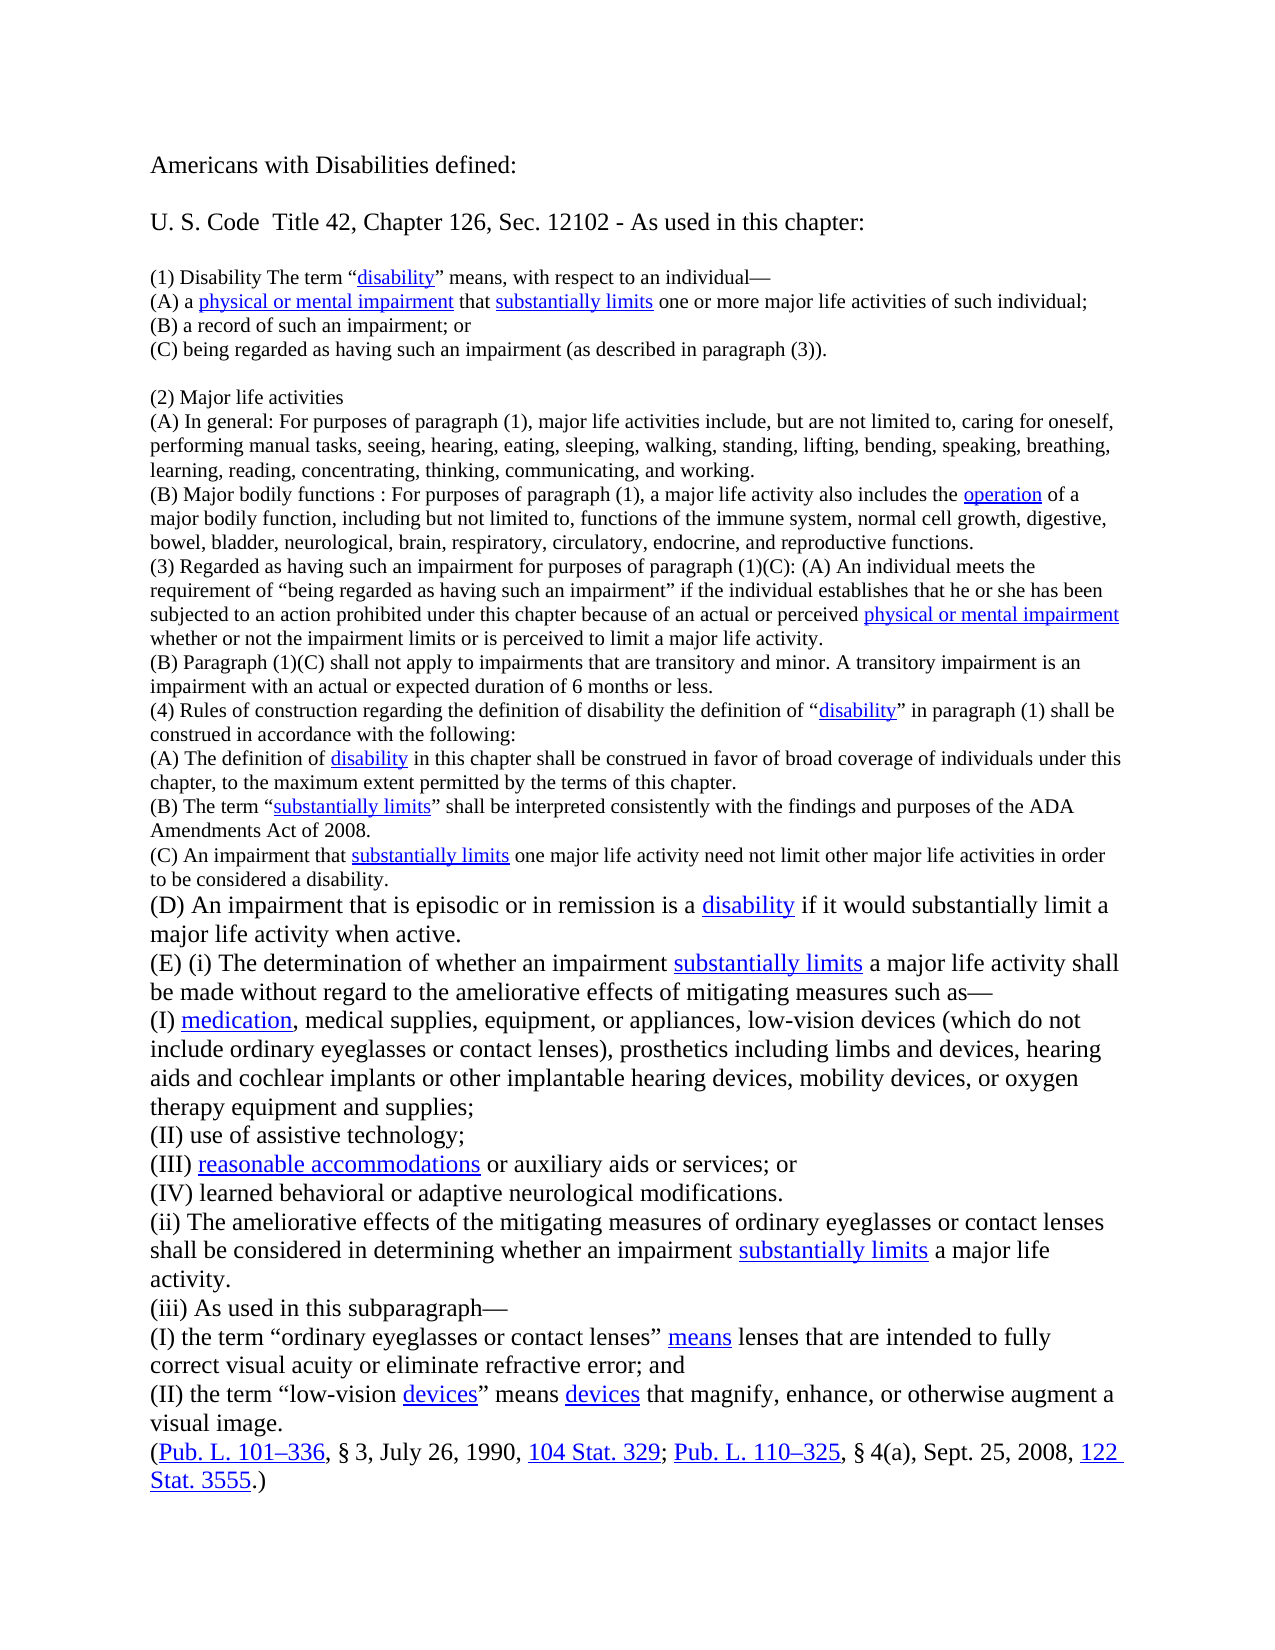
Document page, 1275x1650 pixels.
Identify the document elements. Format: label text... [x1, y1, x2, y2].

text (II) use of assistive technology; [150, 1121, 1125, 1149]
text (3) Regarded as having such an impairment for purposes of paragraph (1)(C): (A) An individual meets the requirement of “being regarded as having such an impairment” if the individual establishes that he or she has been subjected to an action prohibited under this chapter because of an actual or perceived physical or mental impairment whether or not the impairment limits or is perceived to limit a major life activity. [150, 554, 1125, 650]
text (1) Disability The term “disability” means, with respect to an individual— [150, 265, 1125, 289]
text (Pub. L. 101–336, § 3, July 26, 1990, 104 Stat. 329; Pub. L. 110–325, § 4(a), Sept. 25, 2008, 122 Stat. 3555.) [150, 1437, 1125, 1494]
text (B) The term “substantially limits” shall be interpreted consistently with the findings and purposes of the ADA Amendments Act of 2008. [150, 794, 1125, 842]
text (III) reasonable accommodations or auxiliary aids or services; or [150, 1149, 1125, 1178]
text (IV) learned behavioral or adaptive neurological modifications. [150, 1178, 1125, 1207]
text (B) Paragraph (1)(C) shall not apply to impairments that are transitory and minor. A transitory impairment is an impairment with an actual or expected duration of 6 months or less. [150, 650, 1125, 698]
text (II) the term “low-vision devices” means devices that magnify, enhance, or otherwise augment a visual image. [150, 1379, 1125, 1437]
text (A) In general: For purposes of paragraph (1), major life activities include, but are not limited to, caring for oneself, performing manual tasks, seeing, hearing, eating, sleeping, walking, standing, lifting, bending, speaking, breathing, learning, reading, concentrating, thinking, communicating, and working. [150, 409, 1125, 482]
text (A) The definition of disability in this chapter shall be construed in favor of broad coverage of individuals under this chapter, to the maximum extent permitted by the terms of this chapter. [150, 746, 1125, 794]
text (D) An impairment that is episodic or in remission is a disability if it would substantially limit a major life activity when active. [150, 891, 1125, 948]
text (C) being regarded as having such an impairment (as described in paragraph (3)). [150, 337, 1125, 361]
text (ii) The ameliorative effects of the mitigating measures of ordinary eyeglasses or contact lenses shall be considered in determining whether an impairment substantially limits a major life activity. [150, 1207, 1125, 1293]
text (iii) As used in this subparagraph— [150, 1293, 1125, 1322]
text U. S. Code Title 42, Chapter 126, Sec. 12102 - As used in this chapter: [150, 207, 1125, 236]
text (B) Major bodily functions : For purposes of paragraph (1), a major life activity also includes the operation of a major bodily function, including but not limited to, functions of the immune system, normal cell growth, digestive, bowel, bladder, neurological, brain, respiratory, circulatory, endocrine, and reproductive functions. [150, 482, 1125, 554]
text (E) (i) The determination of whether an impairment substantially limits a major life activity shall be made without regard to the ameliorative effects of mitigating measures such as— [150, 948, 1125, 1006]
text (A) a physical or mental impairment that substantially limits one or more major life activities of such individual; [150, 289, 1125, 313]
text (C) An impairment that substantially limits one major life activity need not limit other major life activities in order to be considered a disability. [150, 842, 1125, 891]
text (I) medication, medical supplies, equipment, or appliances, low-vision devices (which do not include ordinary eyeglasses or contact lenses), prosthetics including limbs and devices, hearing aids and cochlear implants or other implantable hearing devices, mobility devices, or oxygen therapy equipment and supplies; [150, 1006, 1125, 1121]
text (I) the term “ordinary eyeglasses or contact lenses” means lenses that are intended to fully correct visual acuity or eliminate refractive error; and [150, 1322, 1125, 1379]
text (4) Rules of construction regarding the definition of disability the definition of “disability” in paragraph (1) shall be construed in accordance with the following: [150, 698, 1125, 746]
text Americans with Disabilities defined: [150, 150, 1125, 179]
text (2) Major life activities [150, 385, 1125, 409]
text (B) a record of such an impairment; or [150, 313, 1125, 337]
